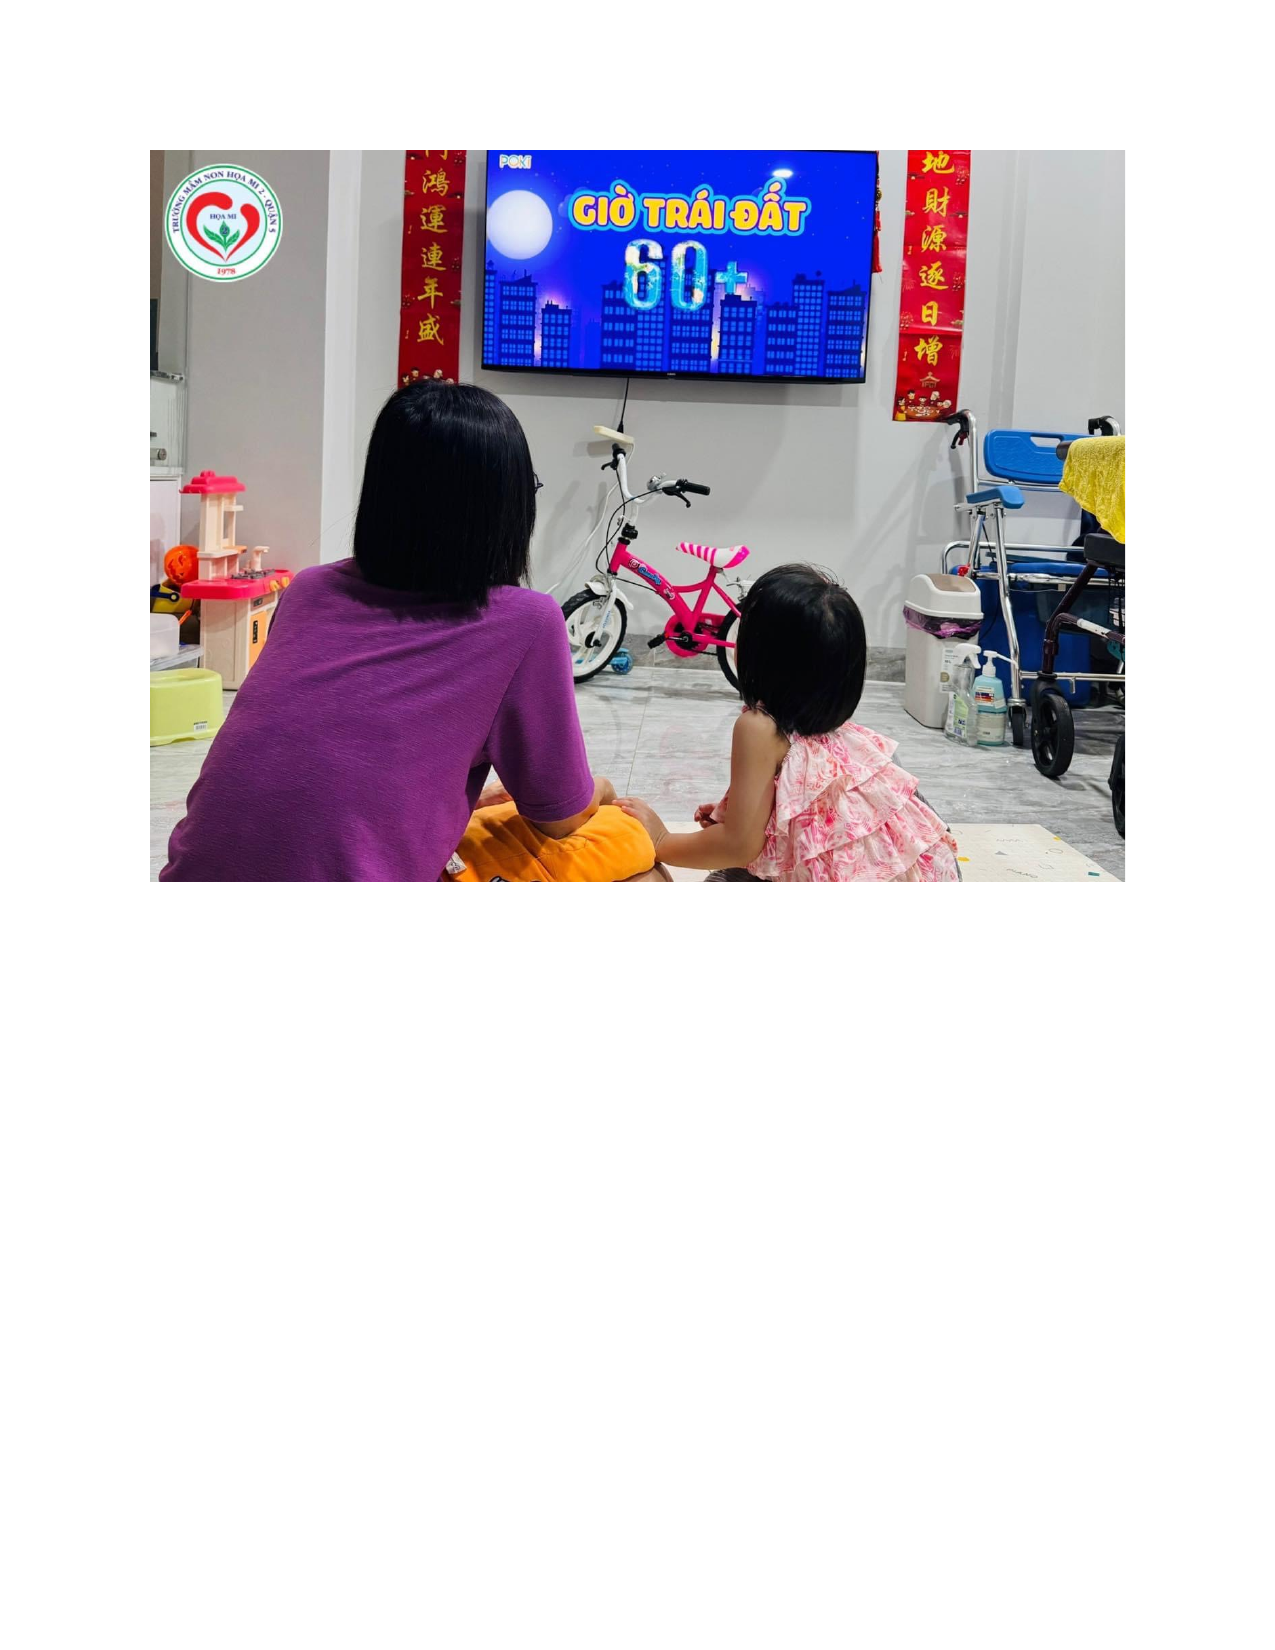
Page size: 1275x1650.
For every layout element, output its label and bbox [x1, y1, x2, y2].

picture [150, 150, 1125, 882]
